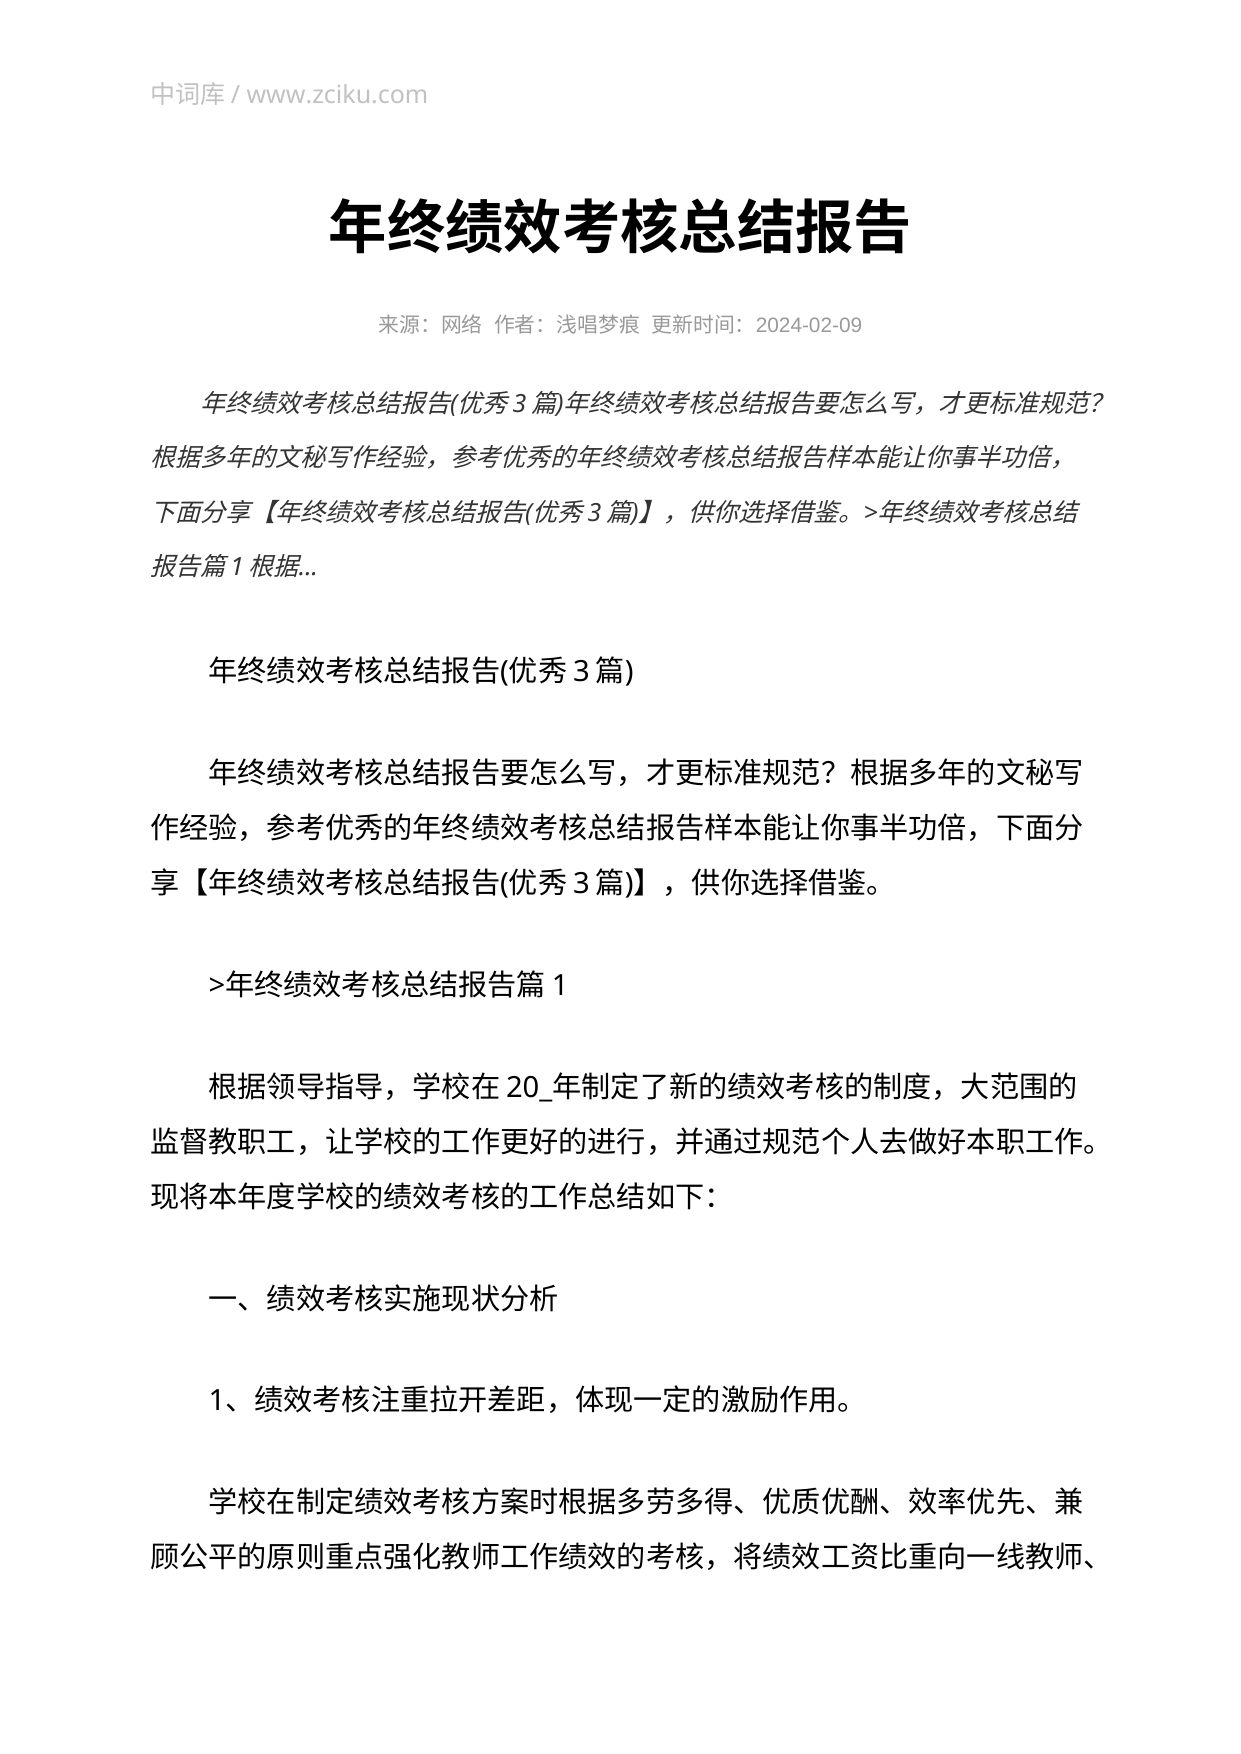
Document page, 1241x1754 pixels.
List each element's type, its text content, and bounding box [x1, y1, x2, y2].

text 来源：网络 作者：浅唱梦痕 更新时间：2024-02-09 [150, 313, 1090, 337]
text >年终绩效考核总结报告篇1 [150, 962, 1090, 1004]
text 1、绩效考核注重拉开差距，体现一定的激励作用。 [150, 1377, 1090, 1419]
text 年终绩效考核总结报告(优秀3篇) [150, 648, 1090, 690]
text 年终绩效考核总结报告要怎么写，才更标准规范？根据多年的文秘写作经验，参考优秀的年终绩效考核总结报告样本能让你事半功倍，下面分享【年终绩效考核总结报告(优秀3篇)】，供你选择借鉴。 [150, 750, 1090, 902]
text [150, 1479, 1090, 1576]
subtitle 年终绩效考核总结报告 [150, 181, 1090, 266]
text 年终绩效考核总结报告(优秀3篇)年终绩效考核总结报告要怎么写，才更标准规范？根据多年的文秘写作经验，参考优秀的年终绩效考核总结报告样本能让你事半功倍，下面分享【年终绩效考核总结报告(优秀3篇)】，供你选择借鉴。>年终绩效考核总结报告篇1根据... [150, 383, 1090, 583]
text 根据领导指导，学校在20_年制定了新的绩效考核的制度，大范围的监督教职工，让学校的工作更好的进行，并通过规范个人去做好本职工作。现将本年度学校的绩效考核的工作总结如下： [150, 1063, 1090, 1216]
text 一、绩效考核实施现状分析 [150, 1275, 1090, 1317]
